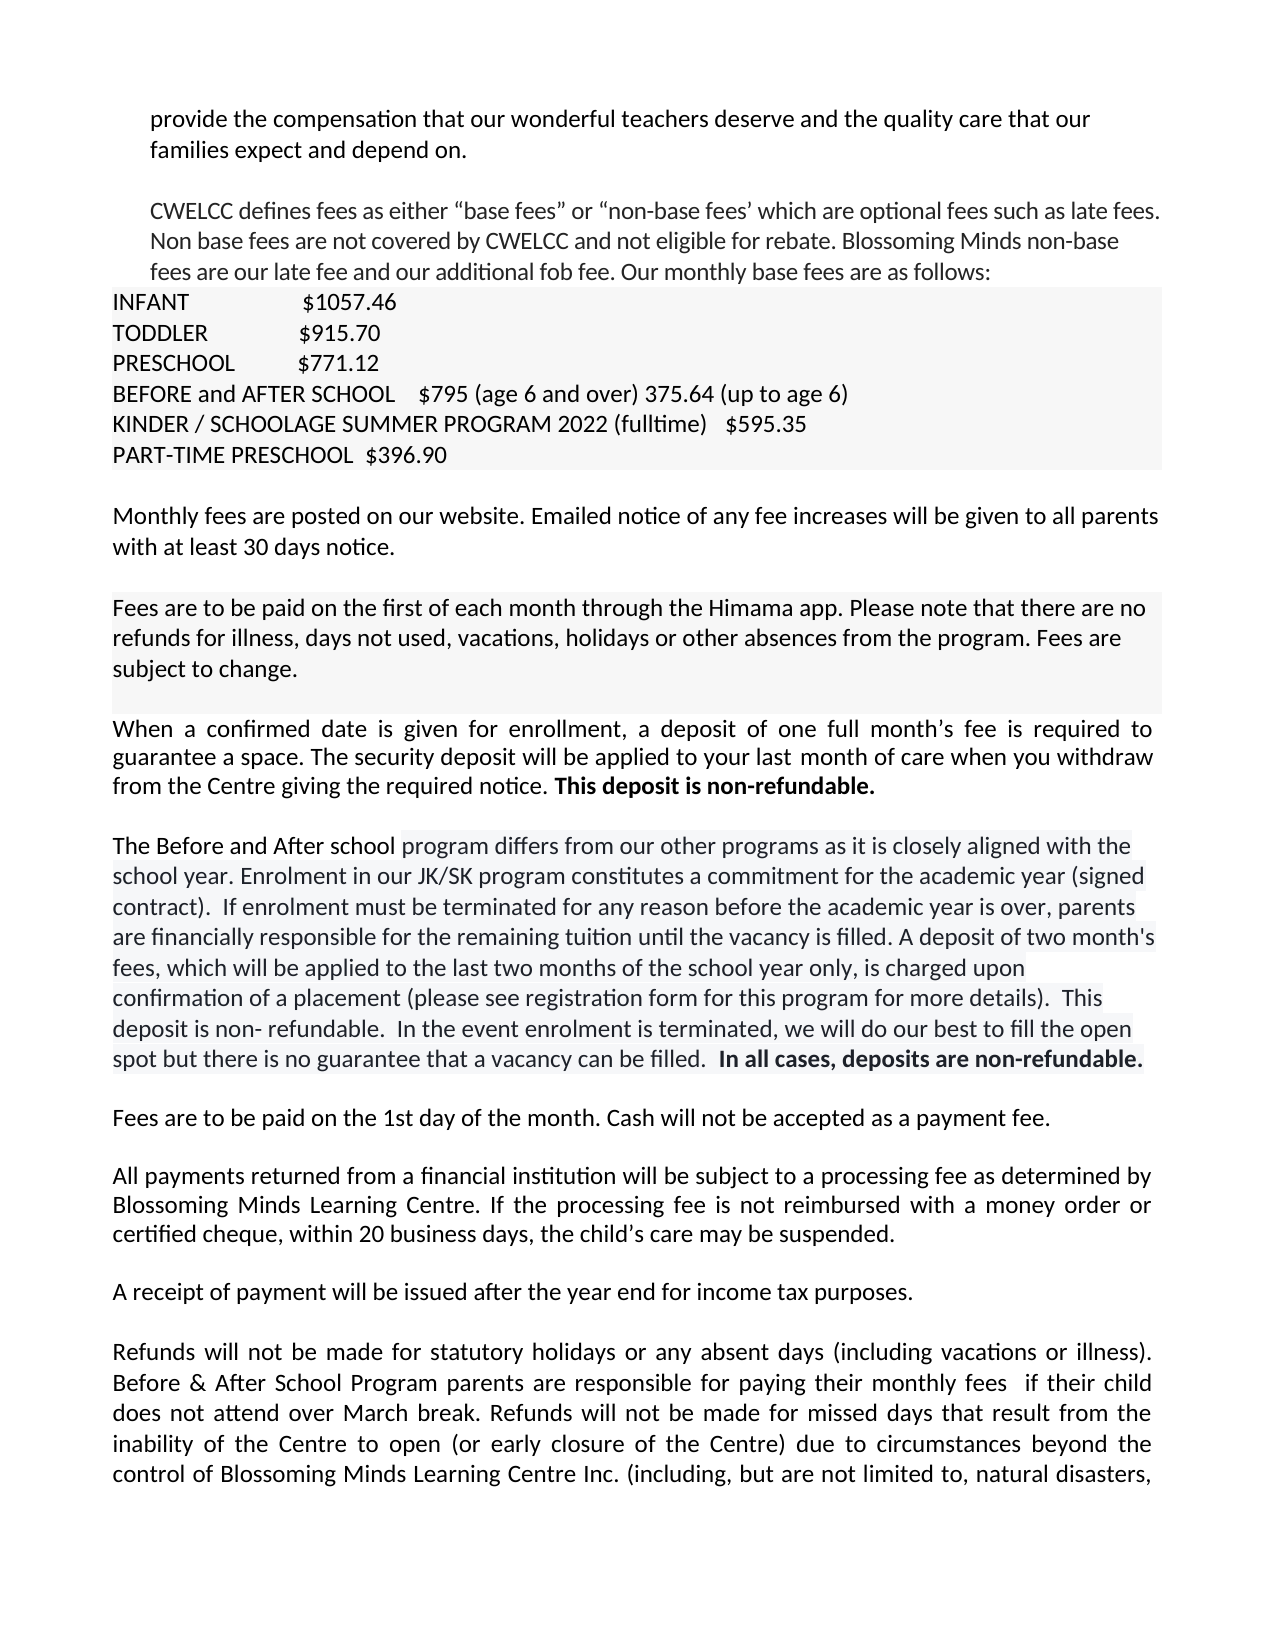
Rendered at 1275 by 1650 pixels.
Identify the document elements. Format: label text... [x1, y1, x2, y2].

list CWELCC defines fees as either “base fees” or “non-base fees’ which are optional fees such as late fees. Non base fees are not covered by CWELCC and not eligible for rebate. Blossoming Minds non-base fees are our late fee and our additional fob fee. Our monthly base fees are as follows: [150, 195, 1162, 287]
text Fees are to be paid on the 1st day of the month. Cash will not be accepted as a payment fee. [112, 1103, 1154, 1132]
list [150, 103, 1162, 164]
subtitle PART-TIME PRESCHOOL $396.90 [112, 439, 1162, 470]
subtitle KINDER / SCHOOLAGE SUMMER PROGRAM 2022 (fulltime) $595.35​ [112, 409, 1162, 439]
text All payments returned from a financial institution will be subject to a processing fee as determined by Blossoming Minds Learning Centre. If the processing fee is not reimbursed with a money order or certified cheque, within 20 business days, the child’s care may be suspended. [112, 1161, 1154, 1248]
text Fees are to be paid on the first of each month through the Himama app. Please note that there are no refunds for illness, days not used, vacations, holidays or other absences from the program. Fees are subject to change. [112, 592, 1162, 683]
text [112, 1336, 1154, 1489]
text When a confirmed date is given for enrollment, a deposit of one full month’s fee is required to guarantee a space. The security deposit will be applied to your last month of care when you withdraw from the Centre giving the required notice. This deposit is non-refundable. [112, 714, 1154, 801]
subtitle TODDLER $915.70 [112, 317, 1162, 348]
text The Before and After school program differs from our other programs as it is closely aligned with the school year. Enrolment in our JK/SK program constitutes a commitment for the academic year (signed contract). If enrolment must be terminated for any reason before the academic year is over, parents are financially responsible for the remaining tuition until the vacancy is filled. A deposit of two month's fees, which will be applied to the last two months of the school year only, is charged upon confirmation of a placement (please see registration form for this program for more details). This deposit is non- refundable. In the event enrolment is terminated, we will do our best to fill the open spot but there is no guarantee that a vacancy can be filled. In all cases, deposits are non-refundable. [112, 830, 1162, 1074]
subtitle BEFORE and AFTER SCHOOL $795 (age 6 and over) 375.64 (up to age 6) [112, 378, 1162, 409]
text Monthly fees are posted on our website. Emailed notice of any fee increases will be given to all parents with at least 30 days notice. [112, 500, 1162, 561]
subtitle INFANT $1057.46 [112, 287, 1162, 317]
text A receipt of payment will be issued after the year end for income tax purposes. [112, 1277, 1162, 1307]
subtitle PRESCHOOL $771.12 [112, 348, 1162, 378]
